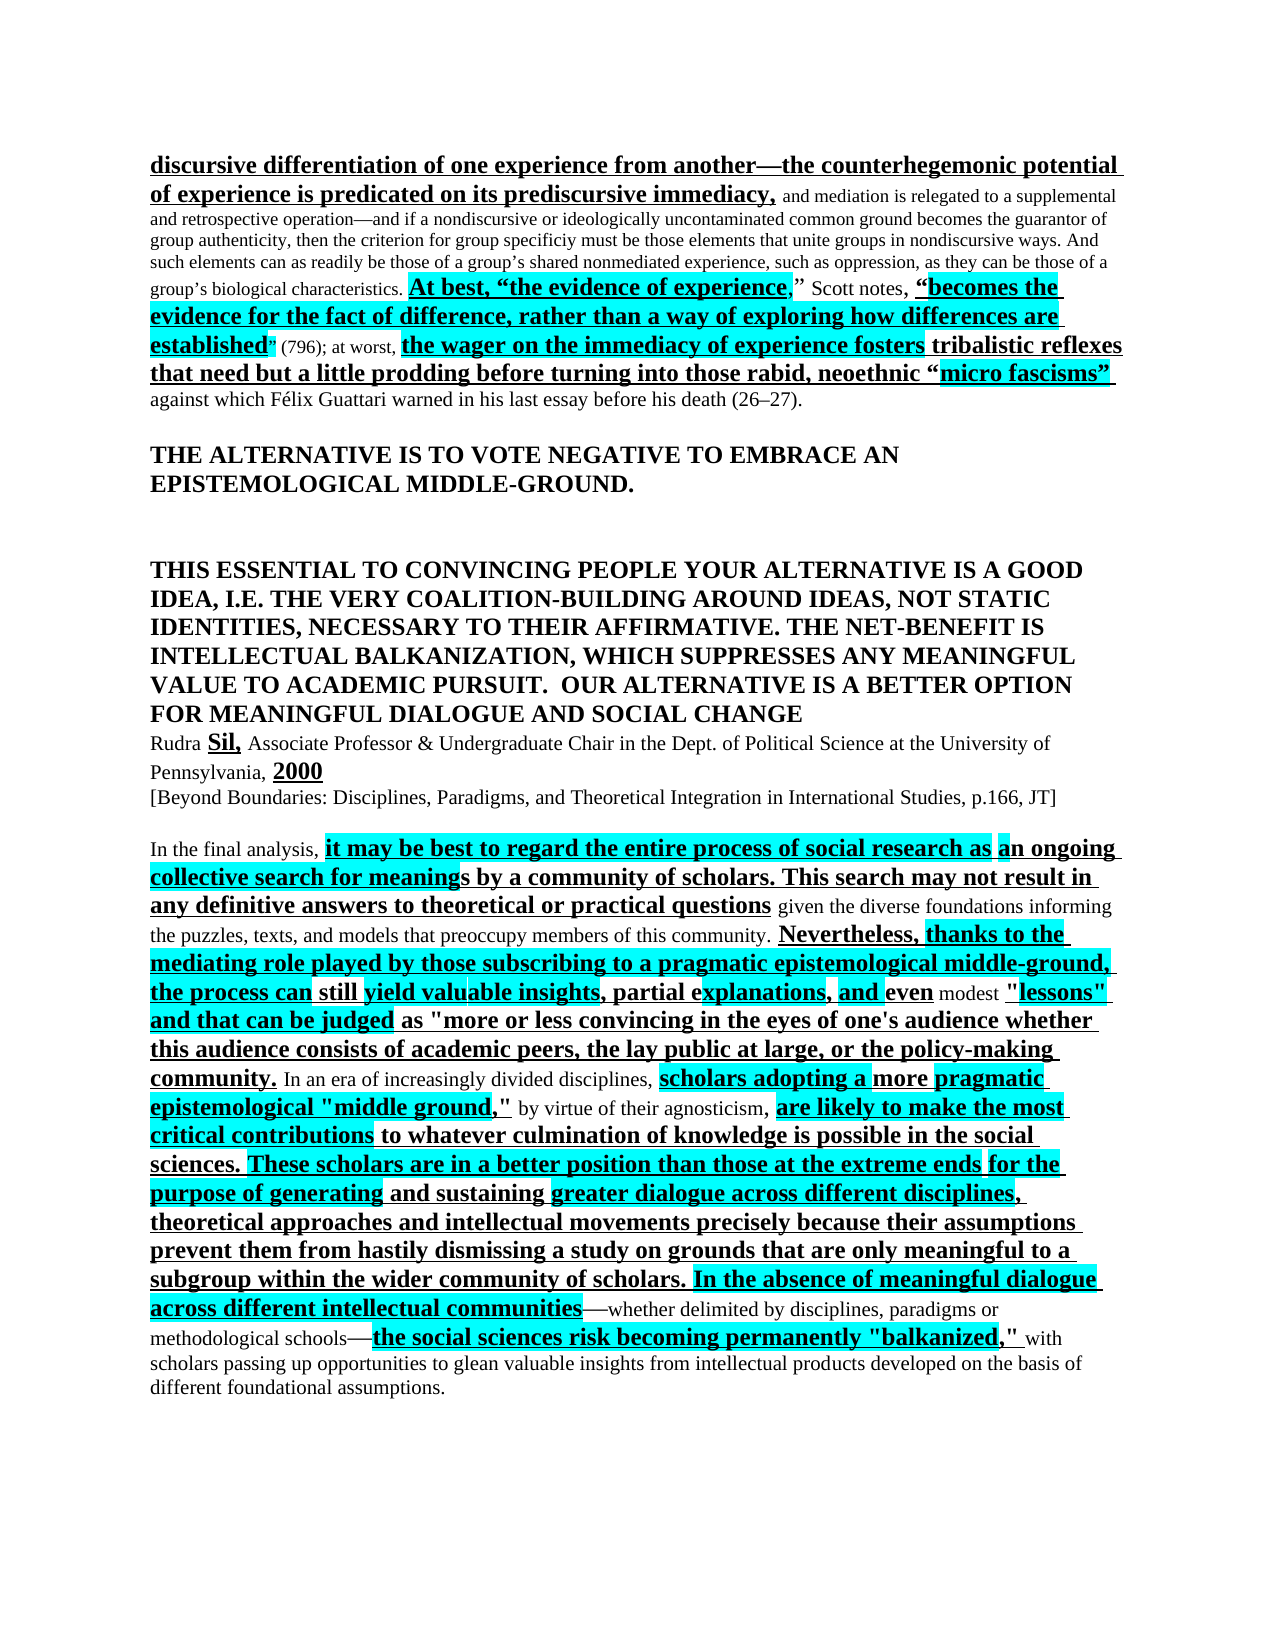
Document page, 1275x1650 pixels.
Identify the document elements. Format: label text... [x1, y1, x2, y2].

text In the final analysis, it may be best to regard the entire process of social research as an ongoing collective search for meanings by a community of scholars. This search may not result in any definitive answers to theoretical or practical questions given the diverse foundations informing the puzzles, texts, and models that preoccupy members of this community. Nevertheless, thanks to the mediating role played by those subscribing to a pragmatic epistemological middle-ground, the process can still yield valuable insights, partial explanations, and even modest "lessons" and that can be judged as "more or less convincing in the eyes of one's audience whether this audience consists of academic peers, the lay public at large, or the policy-making community. In an era of increasingly divided disciplines, scholars adopting a more pragmatic epistemological "middle ground," by virtue of their agnosticism, are likely to make the most critical contributions to whatever culmination of knowledge is possible in the social sciences. These scholars are in a better position than those at the extreme ends for the purpose of generating and sustaining greater dialogue across different disciplines, theoretical approaches and intellectual movements precisely because their assumptions prevent them from hastily dismissing a study on grounds that are only meaningful to a subgroup within the wider community of scholars. In the absence of meaningful dialogue across different intellectual communities—whether delimited by disciplines, paradigms or methodological schools—the social sciences risk becoming permanently "balkanized," with scholars passing up opportunities to glean valuable insights from intellectual products developed on the basis of different foundational assumptions. [150, 833, 1125, 1399]
text [Beyond Boundaries: Disciplines, Paradigms, and Theoretical Integration in International Studies, p.166, JT] [150, 785, 1125, 809]
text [150, 150, 1125, 411]
text THIS ESSENTIAL TO CONVINCING PEOPLE YOUR ALTERNATIVE IS A GOOD IDEA, I.E. THE VERY COALITION-BUILDING AROUND IDEAS, NOT STATIC IDENTITIES, NECESSARY TO THEIR AFFIRMATIVE. THE NET-BENEFIT IS INTELLECTUAL BALKANIZATION, WHICH SUPPRESSES ANY MEANINGFUL VALUE TO ACADEMIC PURSUIT. OUR ALTERNATIVE IS A BETTER OPTION FOR MEANINGFUL DIALOGUE AND SOCIAL CHANGE [150, 555, 1125, 727]
text THE ALTERNATIVE IS TO VOTE NEGATIVE TO EMBRACE AN EPISTEMOLOGICAL MIDDLE-GROUND. [150, 440, 1125, 497]
text Rudra Sil, Associate Professor & Undergraduate Chair in the Dept. of Political Science at the , 2000 [150, 727, 1125, 785]
